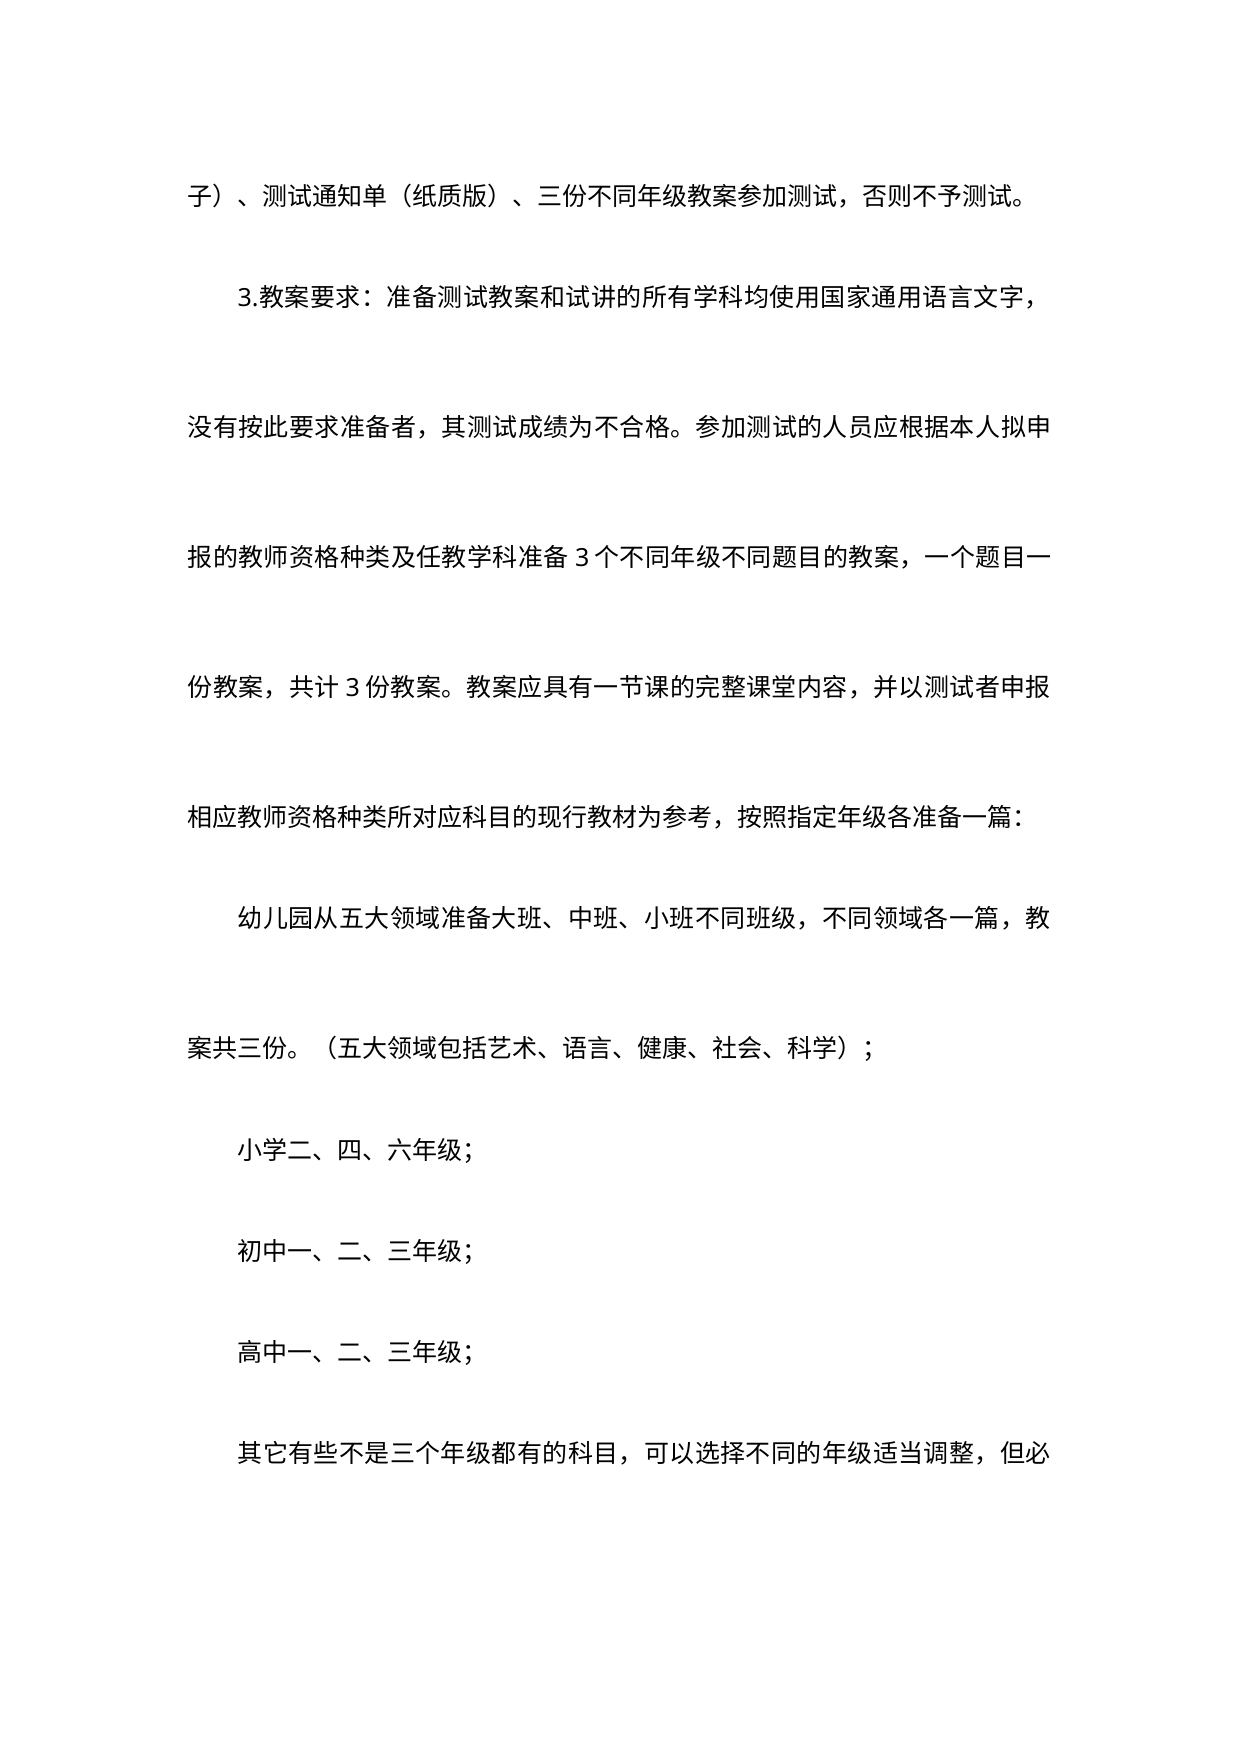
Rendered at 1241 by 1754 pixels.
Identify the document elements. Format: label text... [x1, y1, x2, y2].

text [187, 1419, 1053, 1484]
text 3.教案要求：准备测试教案和试讲的所有学科均使用国家通用语言文字，没有按此要求准备者，其测试成绩为不合格。参加测试的人员应根据本人拟申报的教师资格种类及任教学科准备3个不同年级不同题目的教案，一个题目一份教案，共计3份教案。教案应具有一节课的完整课堂内容，并以测试者申报相应教师资格种类所对应科目的现行教材为参考，按照指定年级各准备一篇： [187, 263, 1053, 848]
text 初中一、二、三年级； [187, 1217, 1053, 1282]
text 高中一、二、三年级； [187, 1318, 1053, 1383]
text 幼儿园从五大领域准备大班、中班、小班不同班级，不同领域各一篇，教案共三份。（五大领域包括艺术、语言、健康、社会、科学）； [187, 884, 1053, 1079]
text 小学二、四、六年级； [187, 1116, 1053, 1181]
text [187, 162, 1053, 227]
